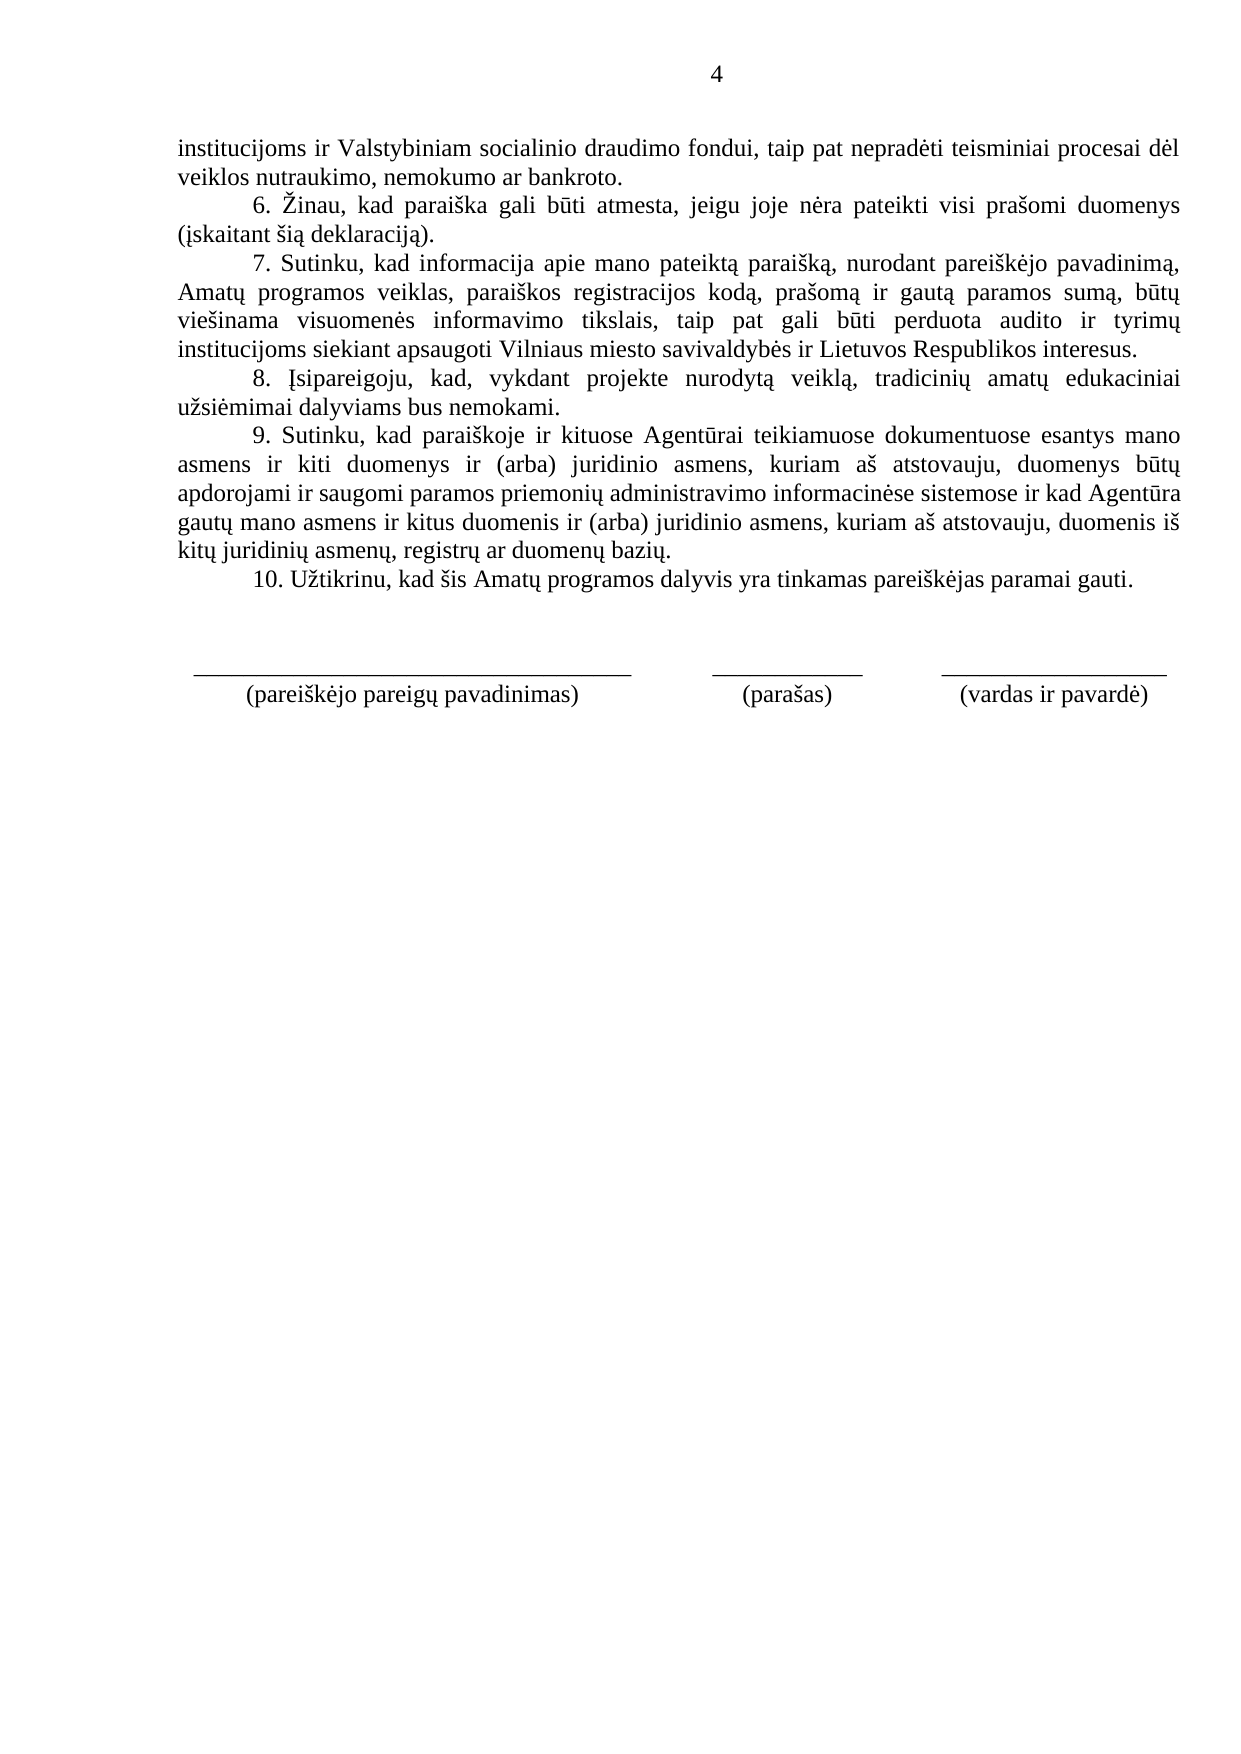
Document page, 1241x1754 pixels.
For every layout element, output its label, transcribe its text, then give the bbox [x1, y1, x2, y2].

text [177, 133, 1181, 190]
table_header ____________ (parašas) [648, 650, 927, 708]
text 9. Sutinku, kad paraiškoje ir kituose Agentūrai teikiamuose dokumentuose esantys mano asmens ir kiti duomenys ir (arba) juridinio asmens, kuriam aš atstovauju, duomenys būtų apdorojami ir saugomi paramos priemonių administravimo informacinėse sistemose ir kad Agentūra gautų mano asmens ir kitus duomenis ir (arba) juridinio asmens, kuriam aš atstovauju, duomenis iš kitų juridinių asmenų, registrų ar duomenų bazių. [177, 420, 1181, 564]
text 8. Įsipareigoju, kad, vykdant projekte nurodytą veiklą, tradicinių amatų edukaciniai užsiėmimai dalyviams bus nemokami. [177, 363, 1181, 420]
table_header ___________________________________ (pareiškėjo pareigų pavadinimas) [177, 650, 647, 708]
text 10. Užtikrinu, kad šis Amatų programos dalyvis yra tinkamas pareiškėjas paramai gauti. [177, 564, 1181, 593]
table_header __________________ (vardas ir pavardė) [927, 650, 1181, 708]
text 7. Sutinku, kad informacija apie mano pateiktą paraišką, nurodant pareiškėjo pavadinimą, Amatų programos veiklas, paraiškos registracijos kodą, prašomą ir gautą paramos sumą, būtų viešinama visuomenės informavimo tikslais, taip pat gali būti perduota audito ir tyrimų institucijoms siekiant apsaugoti Vilniaus miesto savivaldybės ir Lietuvos Respublikos interesus. [177, 248, 1181, 363]
text 6. Žinau, kad paraiška gali būti atmesta, jeigu joje nėra pateikti visi prašomi duomenys (įskaitant šią deklaraciją). [177, 190, 1181, 248]
